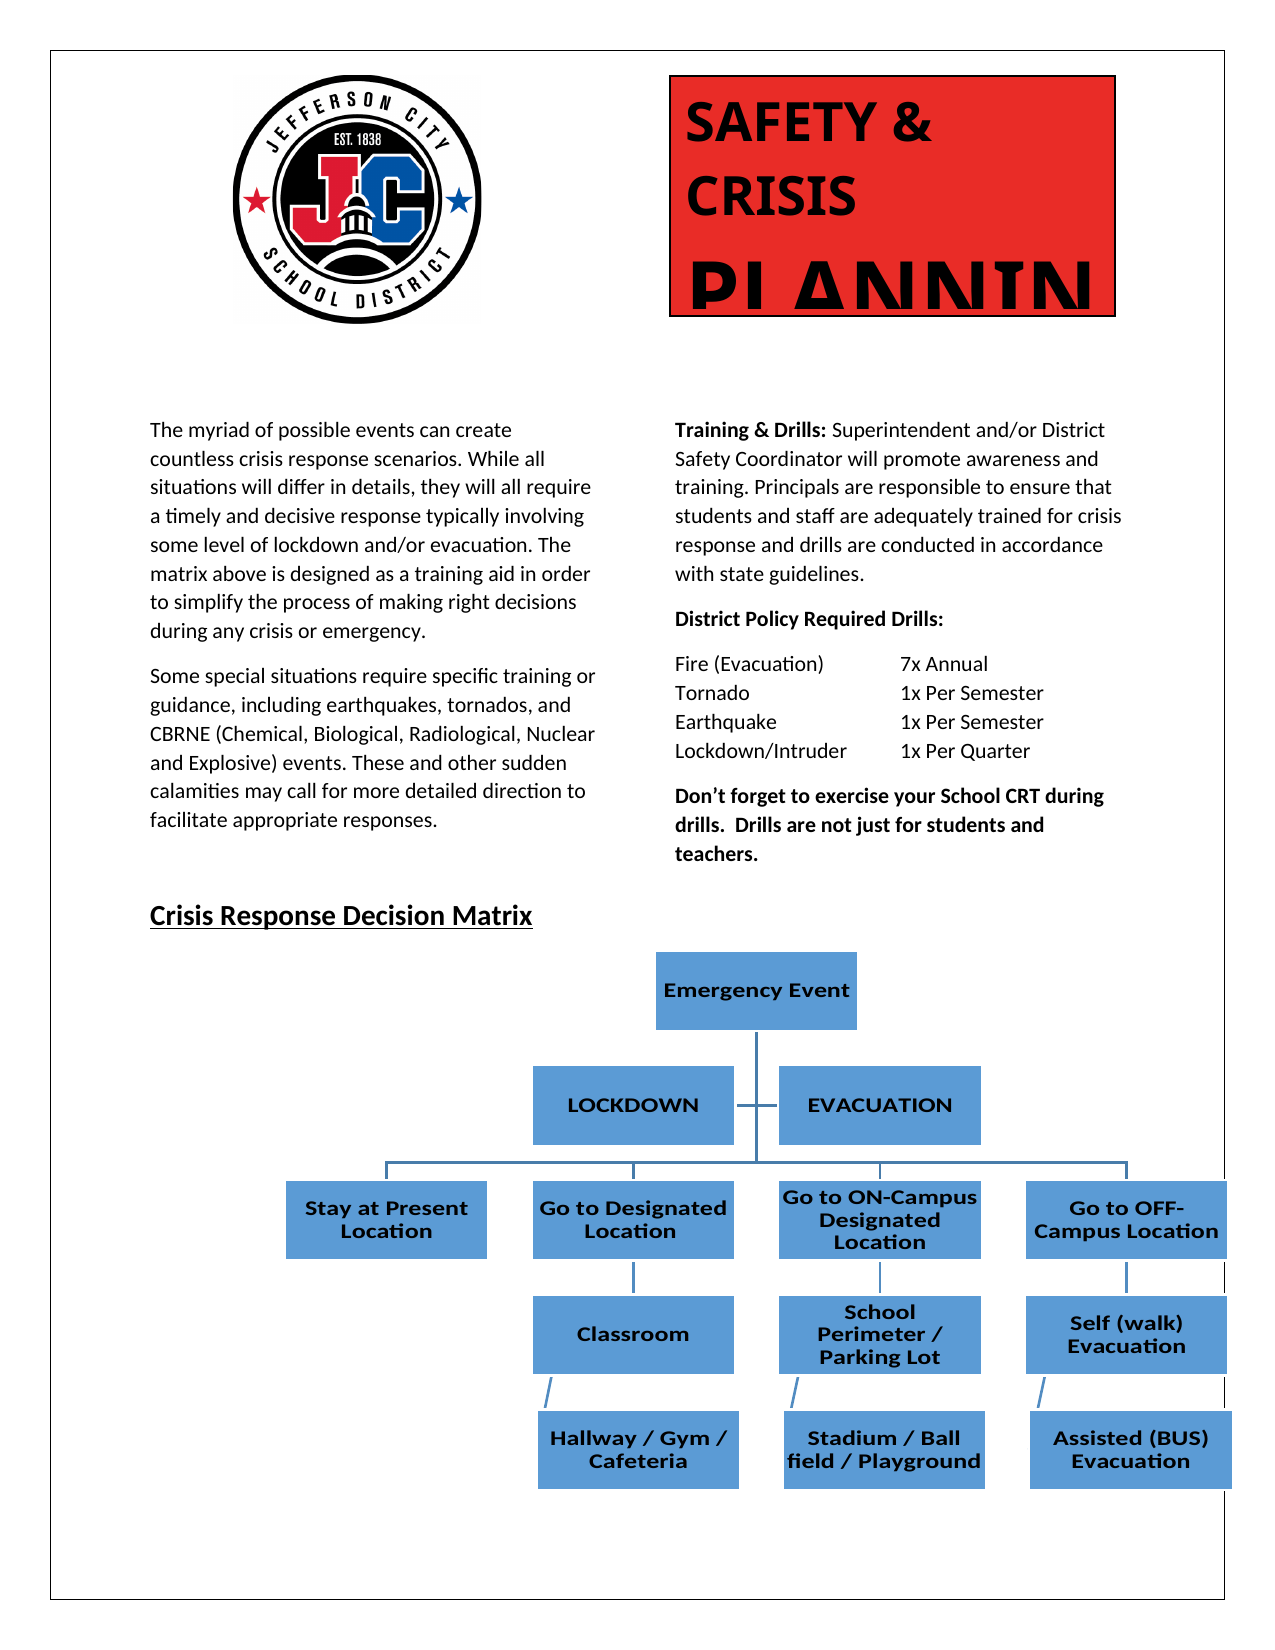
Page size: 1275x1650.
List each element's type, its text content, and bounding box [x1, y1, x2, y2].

text Don’t forget to exercise your School CRT during drills. Drills are not just for students and teachers. [675, 782, 1125, 866]
text Crisis Response Decision Matrix [150, 897, 600, 933]
text The myriad of possible events can create countless crisis response scenarios. While all situations will differ in details, they will all require a timely and decisive response typically involving some level of lockdown and/or evacuation. The matrix above is designed as a training aid in order to simplify the process of making right decisions during any crisis or emergency. [150, 416, 600, 644]
picture [232, 75, 482, 324]
text Fire (Evacuation) 7x Annual Tornado 1x Per Semester Earthquake 1x Per Semester Lockdown/Intruder 1x Per Quarter [675, 651, 1125, 763]
text Training & Drills: Superintendent and/or District Safety Coordinator will promote awareness and training. Principals are responsible to ensure that students and staff are adequately trained for crisis response and drills are conducted in accordance with state guidelines. [675, 416, 1125, 586]
text Some special situations require specific training or guidance, including earthquakes, tornados, and CBRNE (Chemical, Biological, Radiological, Nuclear and Explosive) events. These and other sudden calamities may call for more detailed direction to facilitate appropriate responses. [150, 663, 600, 833]
text District Policy Required Drills: [675, 605, 1125, 632]
